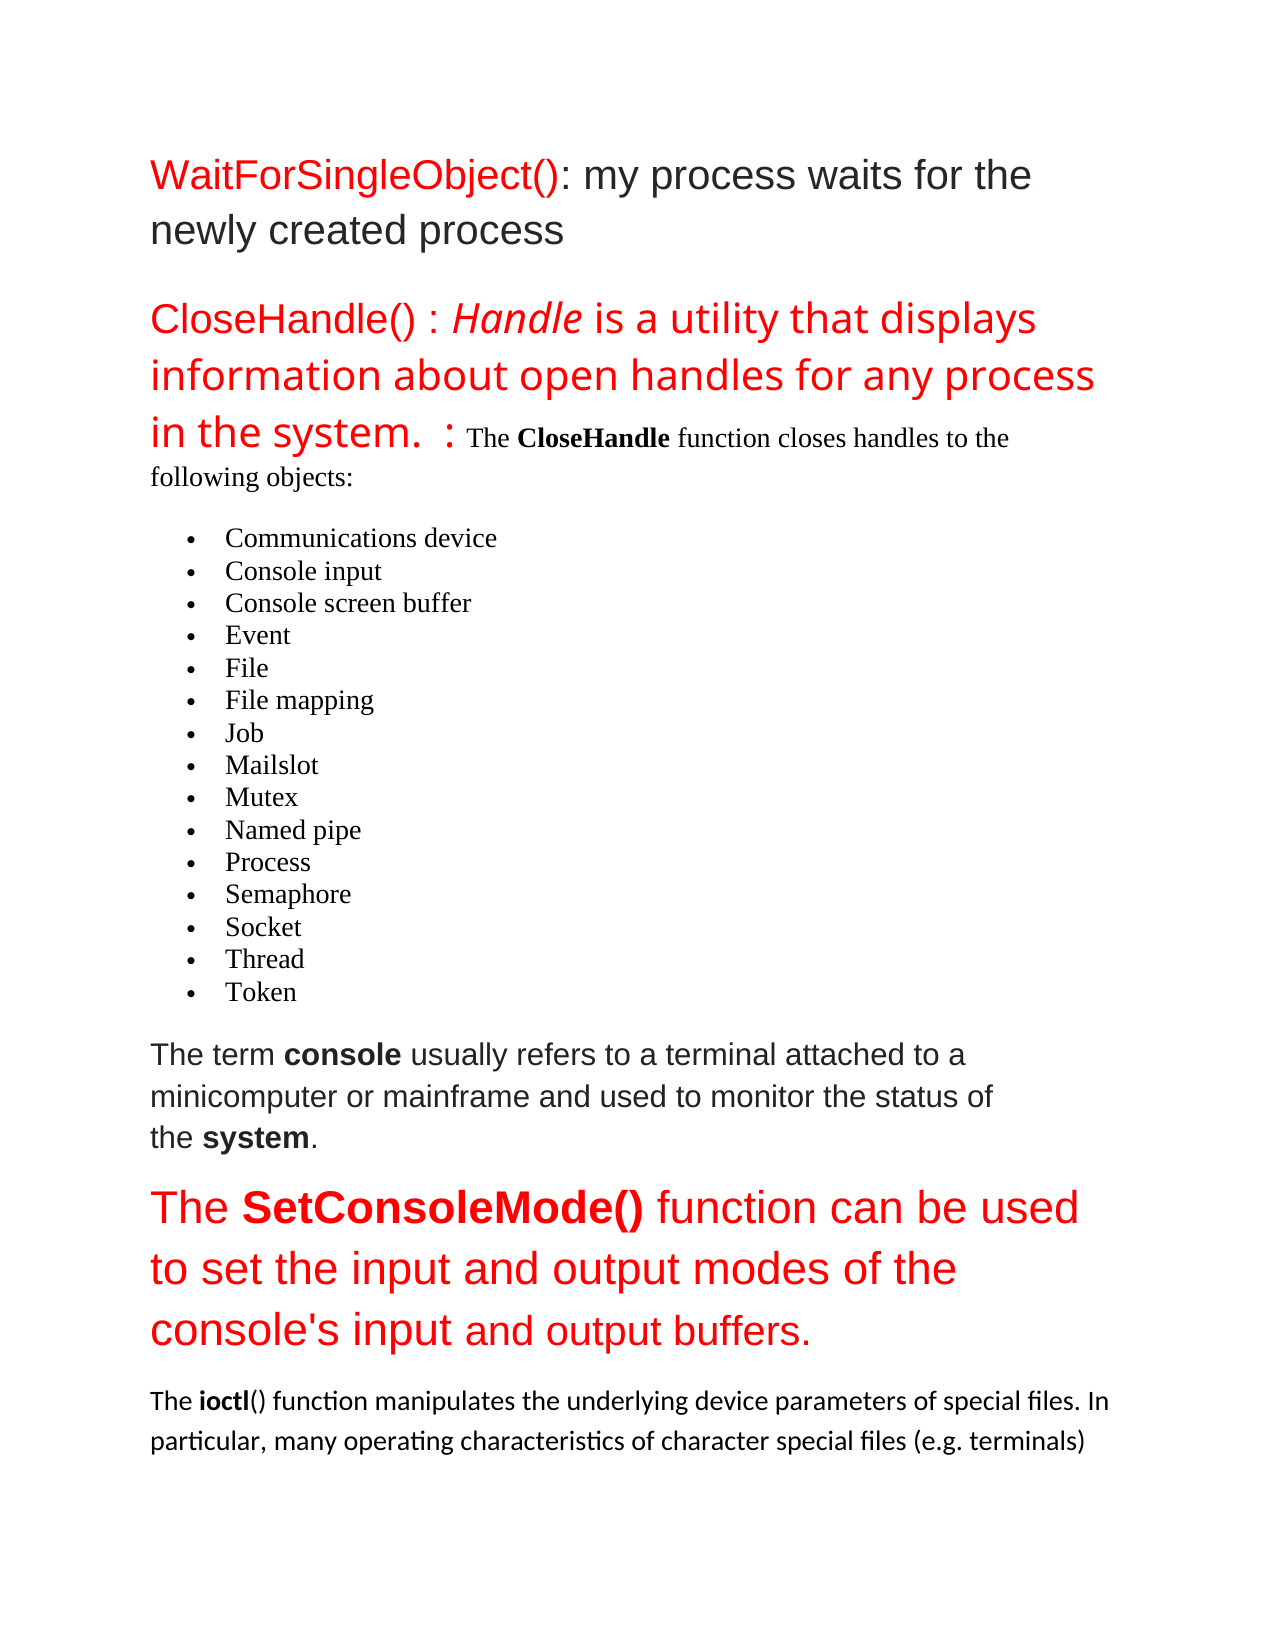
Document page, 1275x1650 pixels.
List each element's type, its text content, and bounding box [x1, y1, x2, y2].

list File [187, 651, 1125, 683]
list Mutex [187, 780, 1125, 813]
list Console screen buffer [187, 586, 1125, 618]
list Semaphore [187, 878, 1125, 910]
list Communications device [187, 521, 1125, 554]
text The term console usually refers to a terminal attached to a minicomputer or mainframe and used to monitor the status of the system. [150, 1036, 1125, 1155]
list Mailslot [187, 748, 1125, 780]
list Event [187, 618, 1125, 651]
list Socket [187, 910, 1125, 942]
list Token [187, 975, 1125, 1007]
list Process [187, 845, 1125, 878]
list Named pipe [187, 813, 1125, 845]
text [150, 1383, 1125, 1457]
text WaitForSingleObject(): my process waits for the newly created process [150, 150, 1125, 253]
text The SetConsoleMode() function can be used to set the input and output modes of the console's input and output buffers. [150, 1181, 1125, 1355]
list Console input [187, 554, 1125, 586]
list Job [187, 716, 1125, 748]
list Thread [187, 942, 1125, 975]
text CloseHandle() : Handle is a utility that displays information about open handles for any process in the system. : The CloseHandle function closes handles to the following objects: [150, 289, 1125, 492]
list File mapping [187, 683, 1125, 716]
